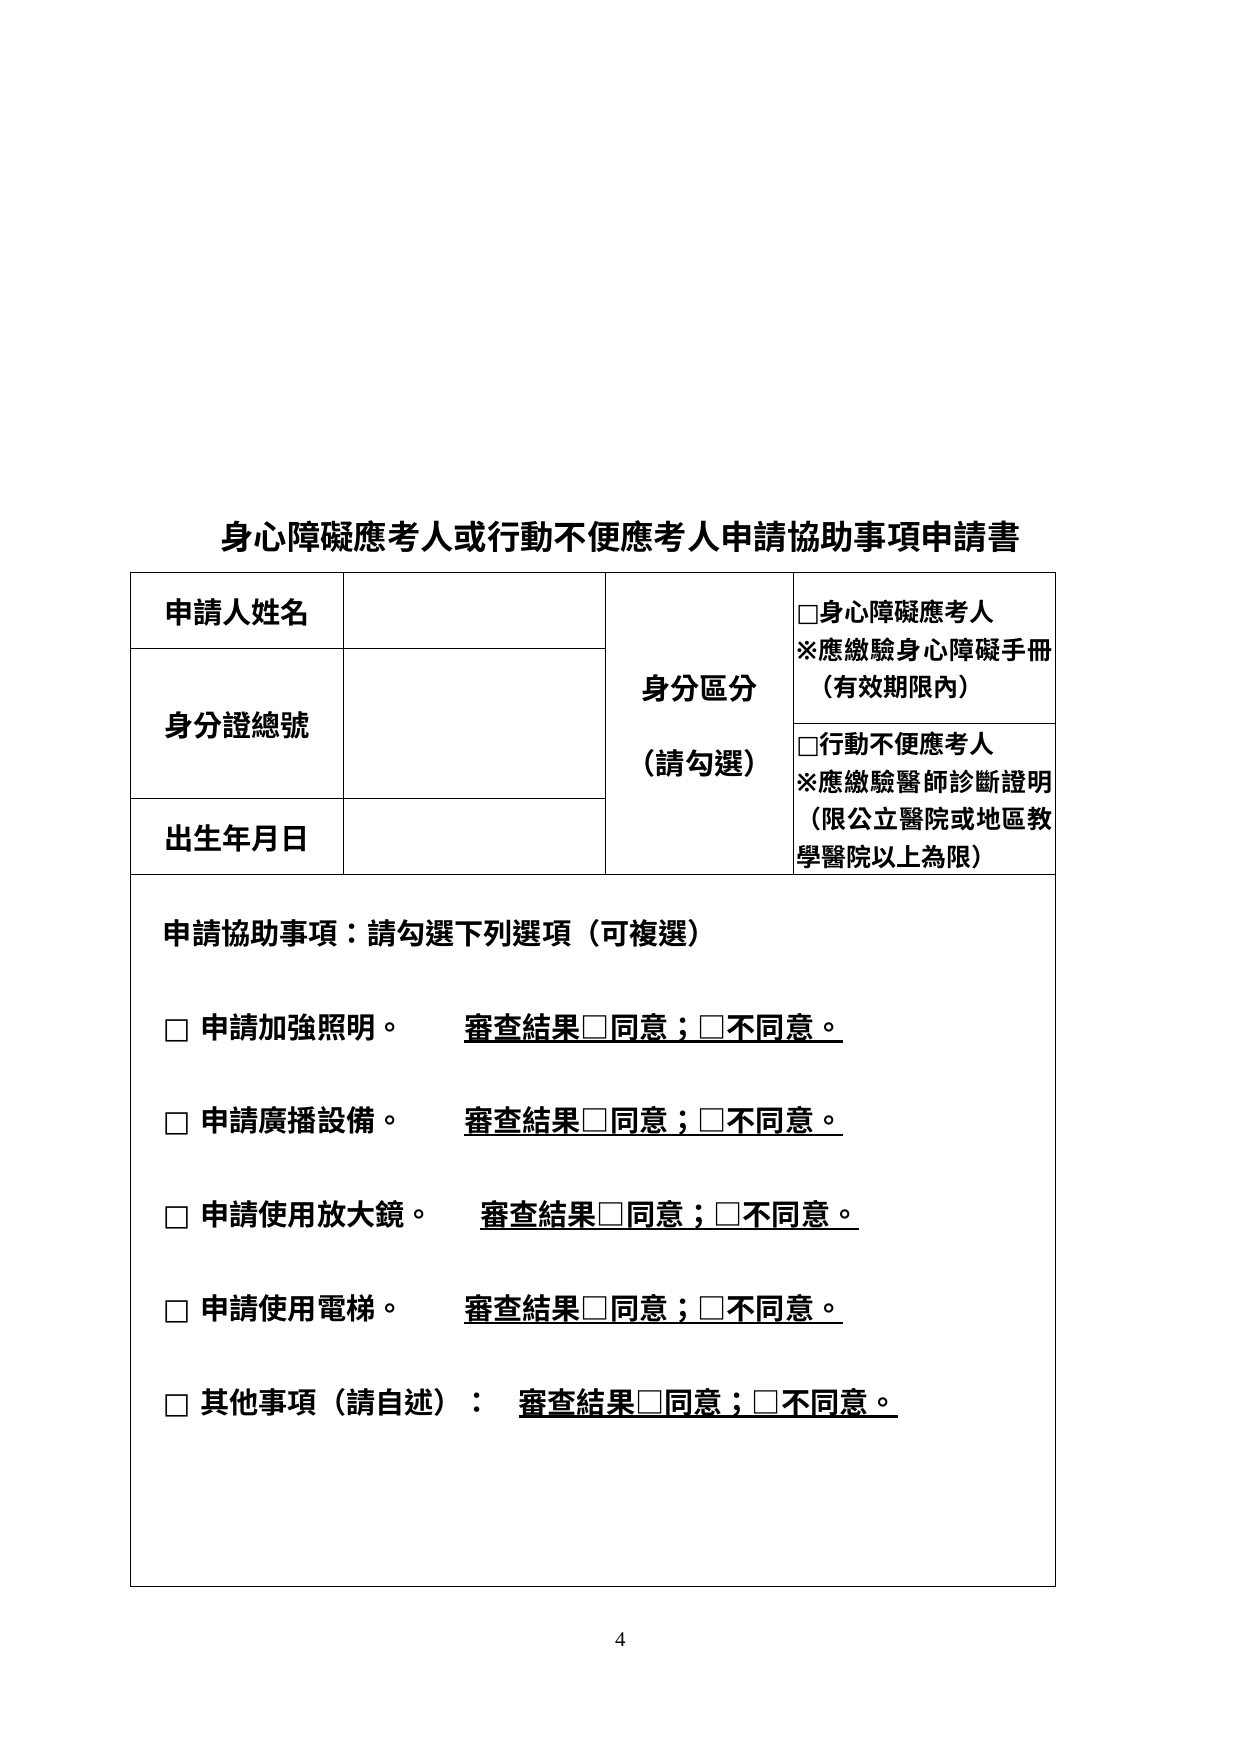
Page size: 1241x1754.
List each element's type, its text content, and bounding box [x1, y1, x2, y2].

table_cell 身分證總號 [131, 649, 343, 798]
table_cell [344, 649, 605, 798]
text 身心障礙應考人或行動不便應考人申請協助事項申請書 [118, 497, 1122, 572]
table_header [344, 573, 605, 648]
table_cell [131, 875, 1055, 1586]
table_header 身分區分 （請勾選） [606, 573, 793, 874]
table_cell [344, 799, 605, 874]
table_cell □行動不便應考人 ※醫師診斷證明（限公立醫院或地區教學醫院以上為限） [794, 724, 1055, 874]
table_cell 出生年月日 [131, 799, 343, 874]
table_header □身心障礙應考人 ※應繳驗身心障礙手冊（有效期限內） [794, 573, 1055, 723]
table_header 申請人姓名 [131, 573, 343, 648]
